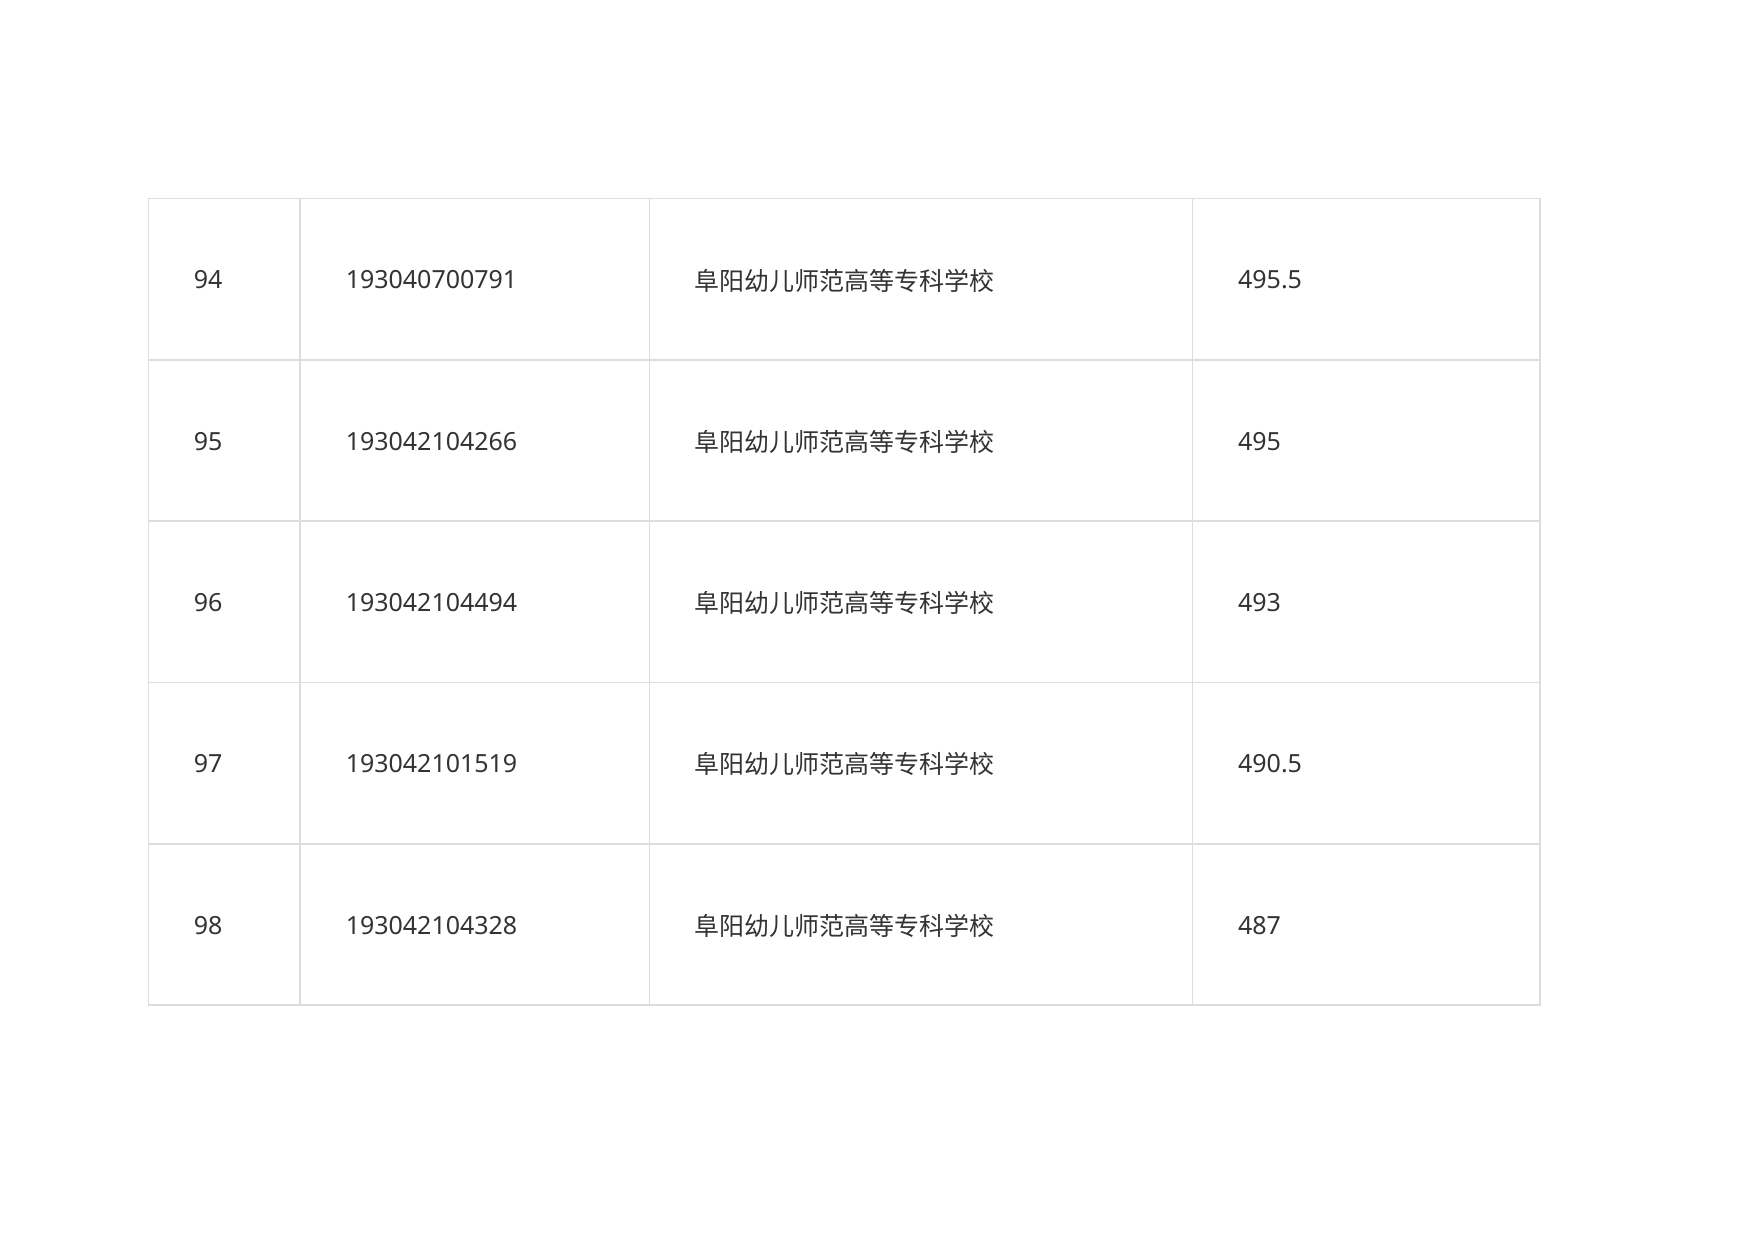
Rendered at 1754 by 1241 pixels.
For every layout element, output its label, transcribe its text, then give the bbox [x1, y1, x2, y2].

table_cell 阜阳幼儿师范高等专科学校 [650, 199, 1192, 359]
table_cell 193042104266 [301, 361, 649, 520]
table_cell 495.5 [1193, 199, 1539, 359]
table_cell 94 [149, 199, 299, 359]
table_cell 193042101519 [301, 683, 649, 843]
table_cell 96 [149, 522, 299, 682]
table_cell 阜阳幼儿师范高等专科学校 [650, 845, 1192, 1004]
table_cell 98 [149, 845, 299, 1004]
table_cell 490.5 [1193, 683, 1539, 843]
table_cell 193040700791 [301, 199, 649, 359]
table_cell 193042104494 [301, 522, 649, 682]
table_cell 193042104328 [301, 845, 649, 1004]
table_cell 487 [1193, 845, 1539, 1004]
table_cell 493 [1193, 522, 1539, 682]
table_cell 阜阳幼儿师范高等专科学校 [650, 361, 1192, 520]
table_cell 阜阳幼儿师范高等专科学校 [650, 522, 1192, 682]
table_cell 阜阳幼儿师范高等专科学校 [650, 683, 1192, 843]
table_cell 95 [149, 361, 299, 520]
table_cell 97 [149, 683, 299, 843]
table_cell 495 [1193, 361, 1539, 520]
